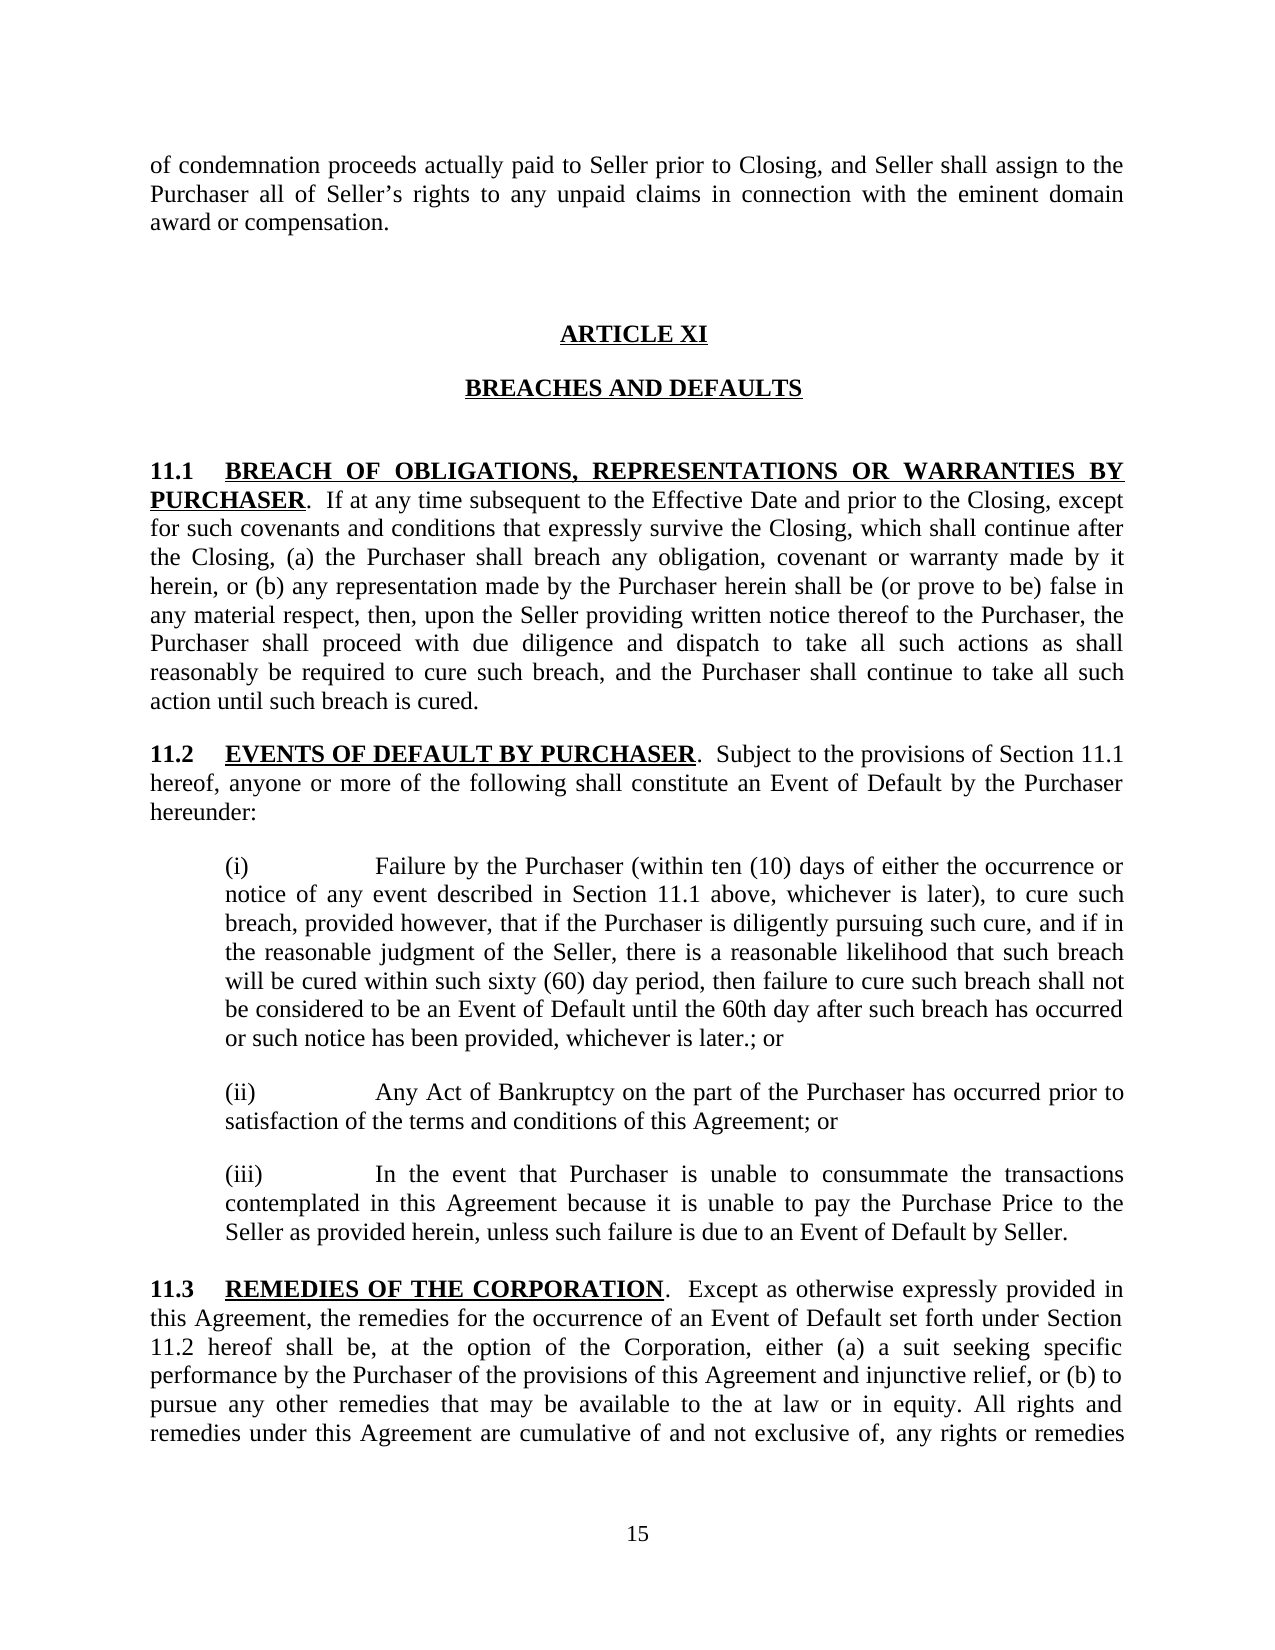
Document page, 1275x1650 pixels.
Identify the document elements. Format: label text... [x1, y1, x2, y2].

text (ii) Any Act of Bankruptcy on the part of the Purchaser has occurred prior to satisfaction of the terms and conditions of this Agreement; or [225, 1077, 1125, 1134]
text 11.1 BREACH OF OBLIGATIONS, REPRESENTATIONS OR WARRANTIES BY PURCHASER. If at any time subsequent to the Effective Date and prior to the Closing, except for such covenants and conditions that expressly survive the Closing, which shall continue after the Closing, (a) the Purchaser shall breach any obligation, covenant or warranty made by it herein, or (b) any representation made by the Purchaser herein shall be (or prove to be) false in any material respect, then, upon the Seller providing written notice thereof to the Purchaser, the Purchaser shall proceed with due diligence and dispatch to take all such actions as shall reasonably be required to cure such breach, and the Purchaser shall continue to take all such action until such breach is cured. [150, 456, 1125, 715]
text 11.2 EVENTS OF DEFAULT BY PURCHASER. Subject to the provisions of Section 11.1 hereof, anyone or more of the following shall constitute an Event of Default by the Purchaser hereunder: [150, 739, 1125, 826]
text (iii) In the event that Purchaser is unable to consummate the transactions contemplated in this Agreement because it is unable to pay the Purchase Price to the Seller as provided herein, unless such failure is due to an Event of Default by Seller. [225, 1159, 1125, 1246]
text ARTICLE XI [150, 319, 1117, 347]
text BREACHES AND DEFAULTS [150, 373, 1117, 402]
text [150, 1274, 1125, 1447]
text (i) Failure by the Purchaser (within ten (10) days of either the occurrence or notice of any event described in Section 11.1 above, whichever is later), to cure such breach, provided however, that if the Purchaser is diligently pursuing such cure, and if in the reasonable judgment of the Seller, there is a reasonable likelihood that such breach will be cured within such sixty (60) day period, then failure to cure such breach shall not be considered to be an Event of Default until the 60th day after such breach has occurred or such notice has been provided, whichever is later.; or [225, 851, 1125, 1052]
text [150, 150, 1125, 236]
